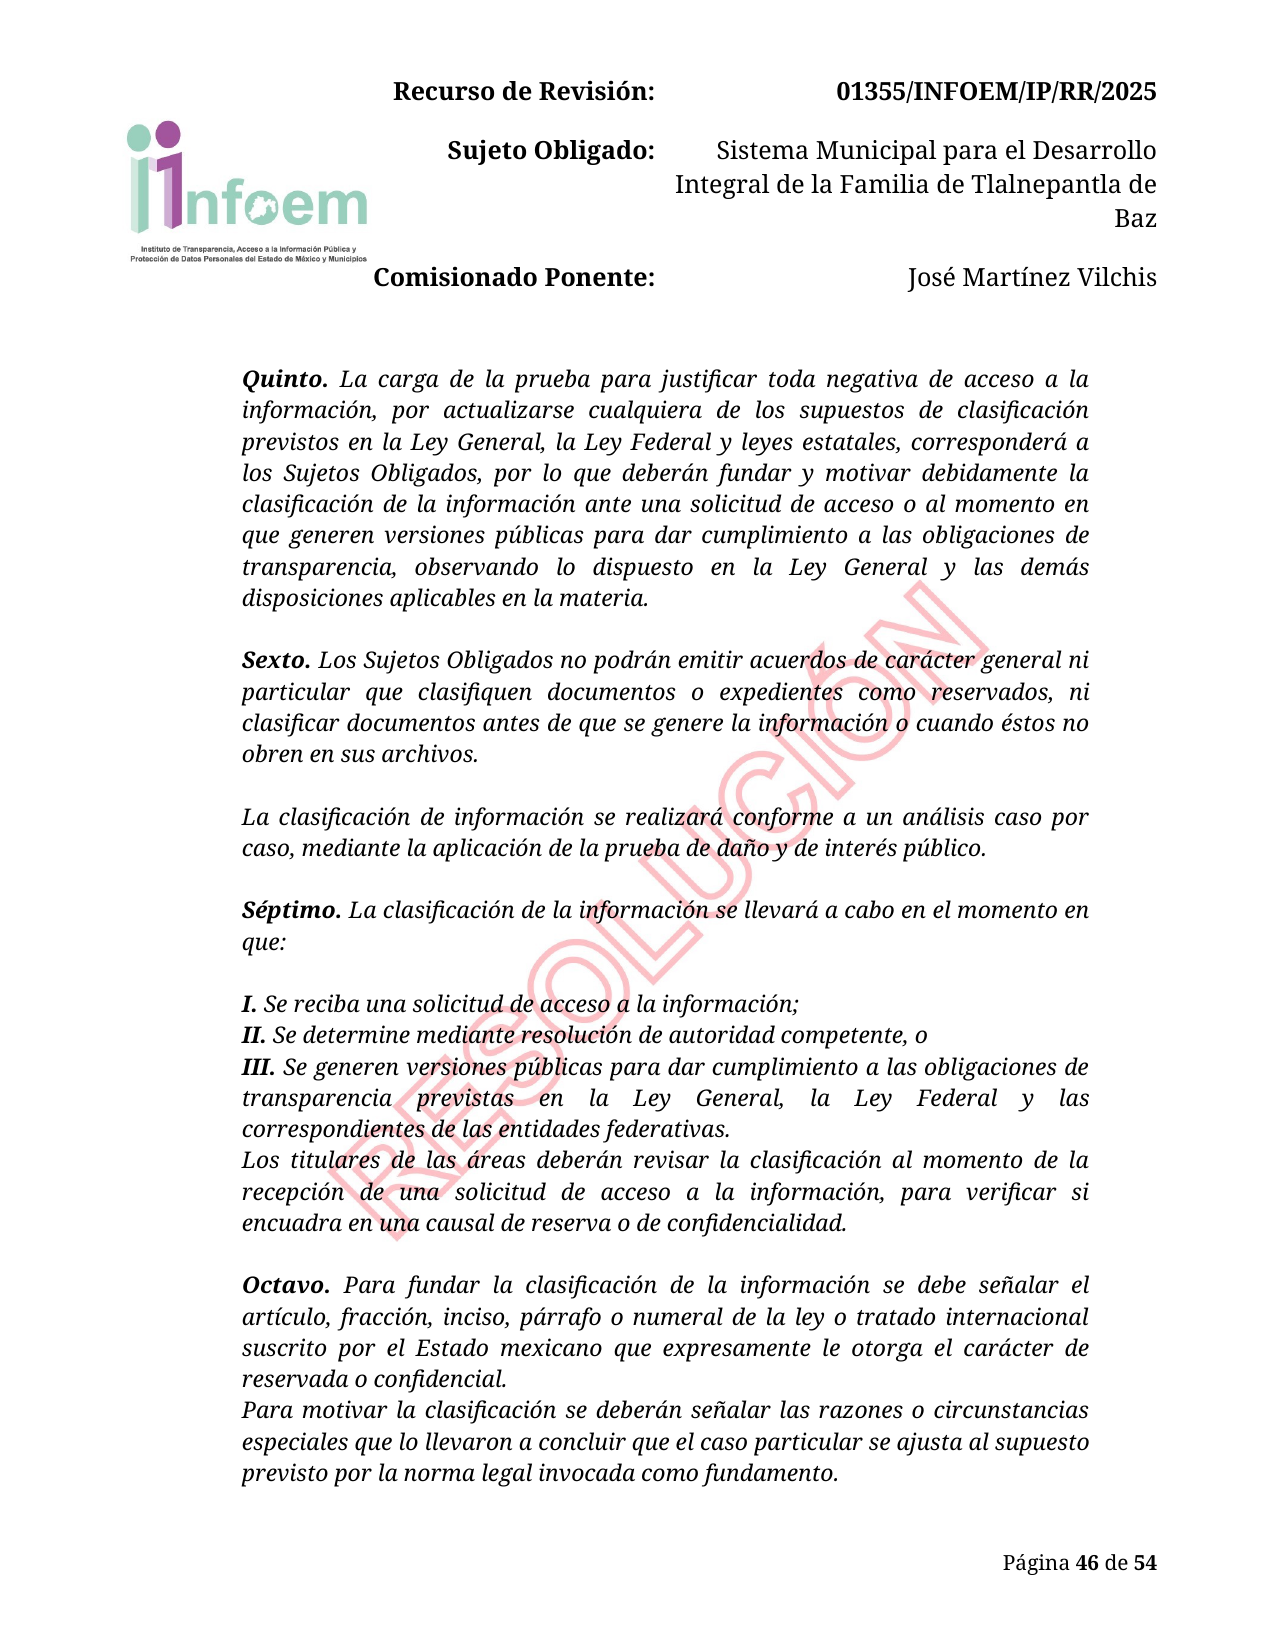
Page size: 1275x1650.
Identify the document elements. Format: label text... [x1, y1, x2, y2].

text III. Se generen versiones públicas para dar cumplimiento a las obligaciones de transparencia previstas en la Ley General, la Ley Federal y las correspondientes de las entidades federativas. [242, 1051, 1093, 1144]
text Sexto. Los Sujetos Obligados no podrán emitir acuerdos de carácter general ni particular que clasifiquen documentos o expedientes como reservados, ni clasificar documentos antes de que se genere la información o cuando éstos no obren en sus archivos. [242, 644, 1093, 769]
text Octavo. Para fundar la clasificación de la información se debe señalar el artículo, fracción, inciso, párrafo o numeral de la ley o tratado internacional suscrito por el Estado mexicano que expresamente le otorga el carácter de reservada o confidencial. [242, 1269, 1093, 1394]
text La clasificación de información se realizará conforme a un análisis caso por caso, mediante la aplicación de la prueba de daño y de interés público. [242, 801, 1093, 863]
text Séptimo. La clasificación de la información se llevará a cabo en el momento en que: [242, 894, 1093, 957]
text II. Se determine mediante resolución de autoridad competente, o [242, 1019, 1093, 1051]
text Para motivar la clasificación se deberán señalar las razones o circunstancias especiales que lo llevaron a concluir que el caso particular se ajusta al supuesto previsto por la norma legal invocada como fundamento. [242, 1394, 1093, 1488]
text Los titulares de las áreas deberán revisar la clasificación al momento de la recepción de una solicitud de acceso a la información, para verificar si encuadra en una causal de reserva o de confidencialidad. [242, 1144, 1093, 1238]
picture [7, 60, 1275, 1650]
text Quinto. La carga de la prueba para justificar toda negativa de acceso a la información, por actualizarse cualquiera de los supuestos de clasificación previstos en la Ley General, la Ley Federal y leyes estatales, corresponderá a los Sujetos Obligados, por lo que deberán fundar y motivar debidamente la clasificación de la información ante una solicitud de acceso o al momento en que generen versiones públicas para dar cumplimiento a las obligaciones de transparencia, observando lo dispuesto en la Ley General y las demás disposiciones aplicables en la materia. [242, 363, 1093, 613]
text I. Se reciba una solicitud de acceso a la información; [242, 988, 1093, 1019]
